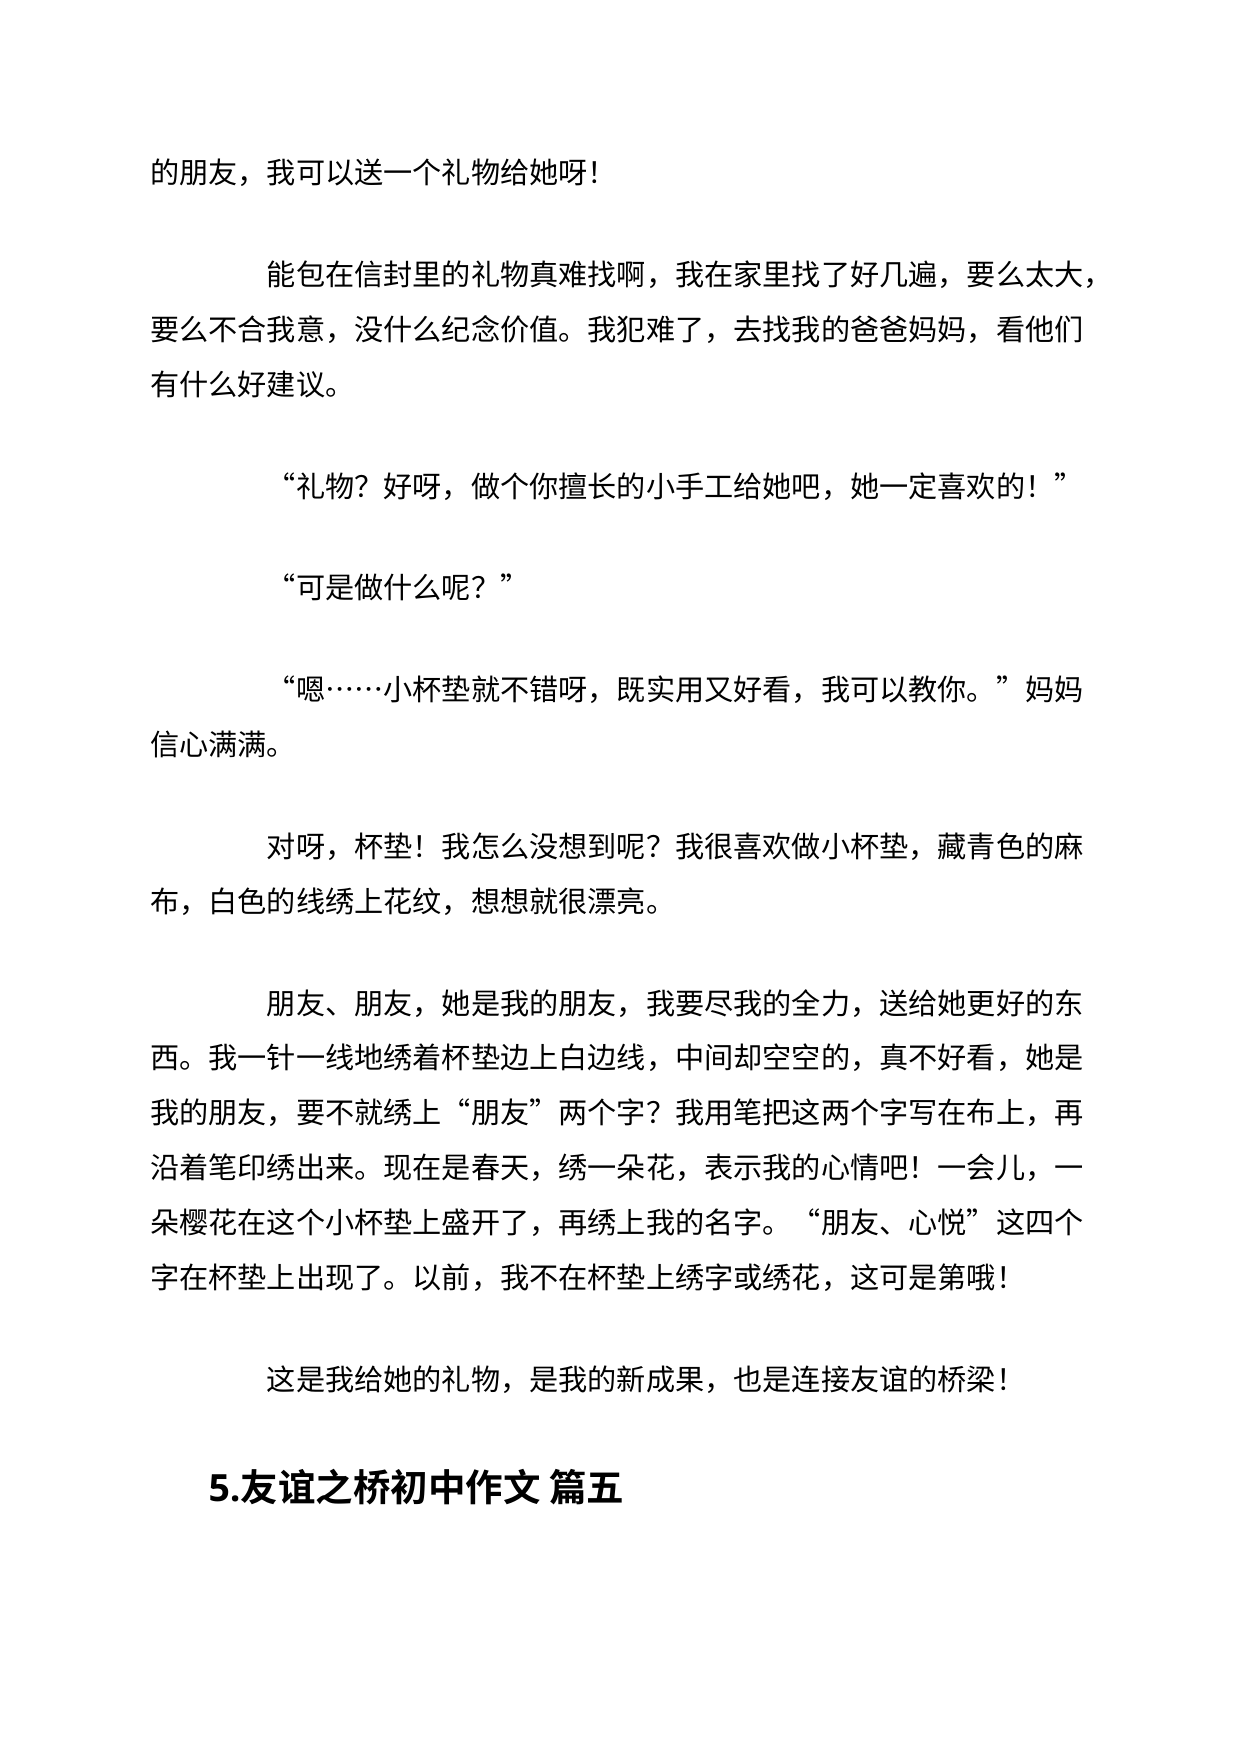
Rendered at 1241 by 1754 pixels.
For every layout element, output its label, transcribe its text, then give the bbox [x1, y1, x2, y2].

text 能包在信封里的礼物真难找啊，我在家里找了好几遍，要么太大，要么不合我意，没什么纪念价值。我犯难了，去找我的爸爸妈妈，看他们有什么好建议。 [150, 252, 1090, 404]
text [150, 150, 1090, 192]
text “嗯……小杯垫就不错呀，既实用又好看，我可以教你。”妈妈信心满满。 [150, 667, 1090, 764]
text 朋友、朋友，她是我的朋友，我要尽我的全力，送给她更好的东西。我一针一线地绣着杯垫边上白边线，中间却空空的，真不好看，她是我的朋友，要不就绣上“朋友”两个字？我用笔把这两个字写在布上，再沿着笔印绣出来。现在是春天，绣一朵花，表示我的心情吧！一会儿，一朵樱花在这个小杯垫上盛开了，再绣上我的名字。“朋友、心悦”这四个字在杯垫上出现了。以前，我不在杯垫上绣字或绣花，这可是第哦！ [150, 980, 1090, 1297]
text “礼物？好呀，做个你擅长的小手工给她吧，她一定喜欢的！” [150, 463, 1090, 506]
text 这是我给她的礼物，是我的新成果，也是连接友谊的桥梁！ [150, 1356, 1090, 1399]
text 对呀，杯垫！我怎么没想到呢？我很喜欢做小杯垫，藏青色的麻布，白色的线绣上花纹，想想就很漂亮。 [150, 823, 1090, 921]
text 5.友谊之桥初中作文 篇五 [150, 1458, 1090, 1513]
text “可是做什么呢？” [150, 565, 1090, 607]
